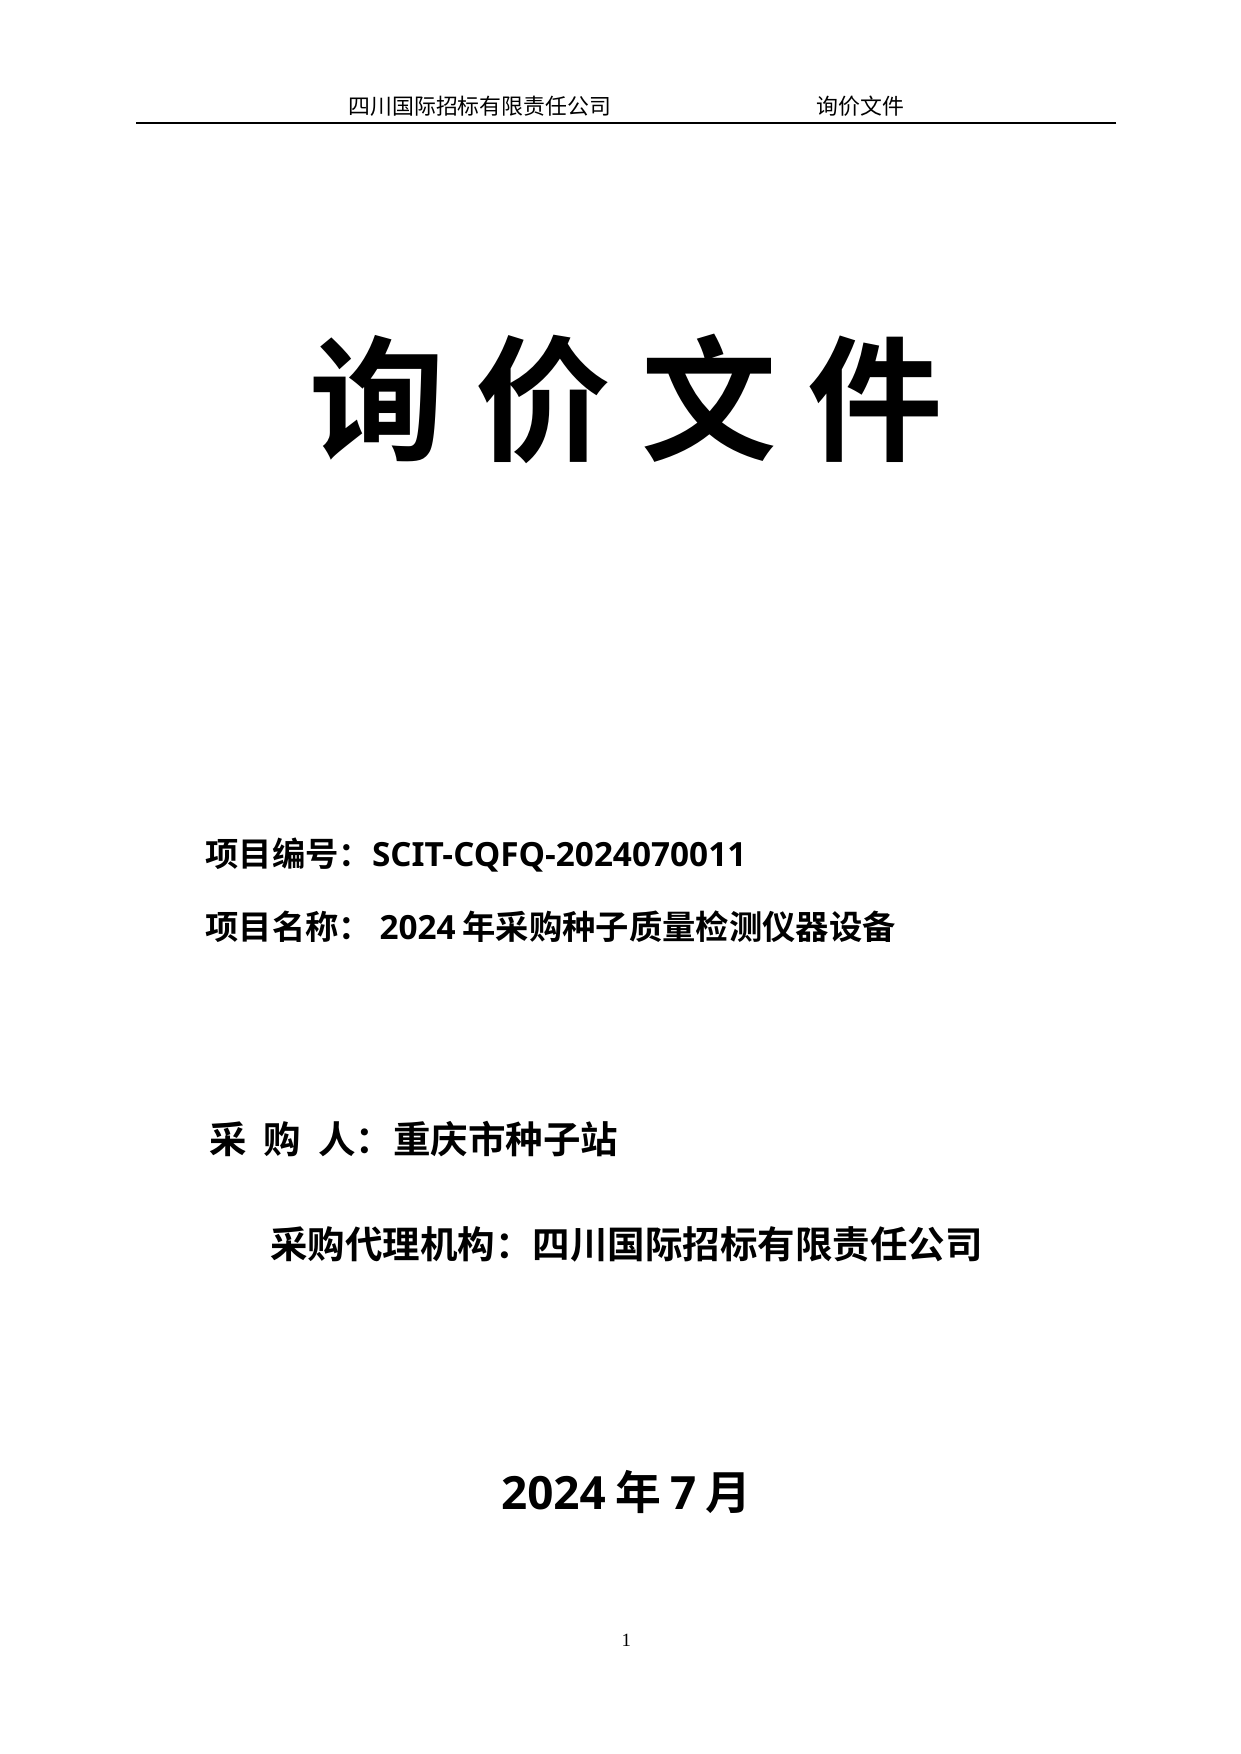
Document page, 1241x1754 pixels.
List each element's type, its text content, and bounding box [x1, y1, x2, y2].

text 采 购 人：重庆市种子站 [136, 1110, 1116, 1164]
text 询 价 文 件 [136, 305, 1116, 486]
text 采购代理机构：四川国际招标有限责任公司 [136, 1215, 1116, 1269]
text 项目编号：SCIT-CQFQ-2024070011 [136, 827, 1116, 876]
text 项目名称： 2024年采购种子质量检测仪器设备 [136, 901, 1116, 949]
text 2024年7月 [136, 1457, 1116, 1523]
